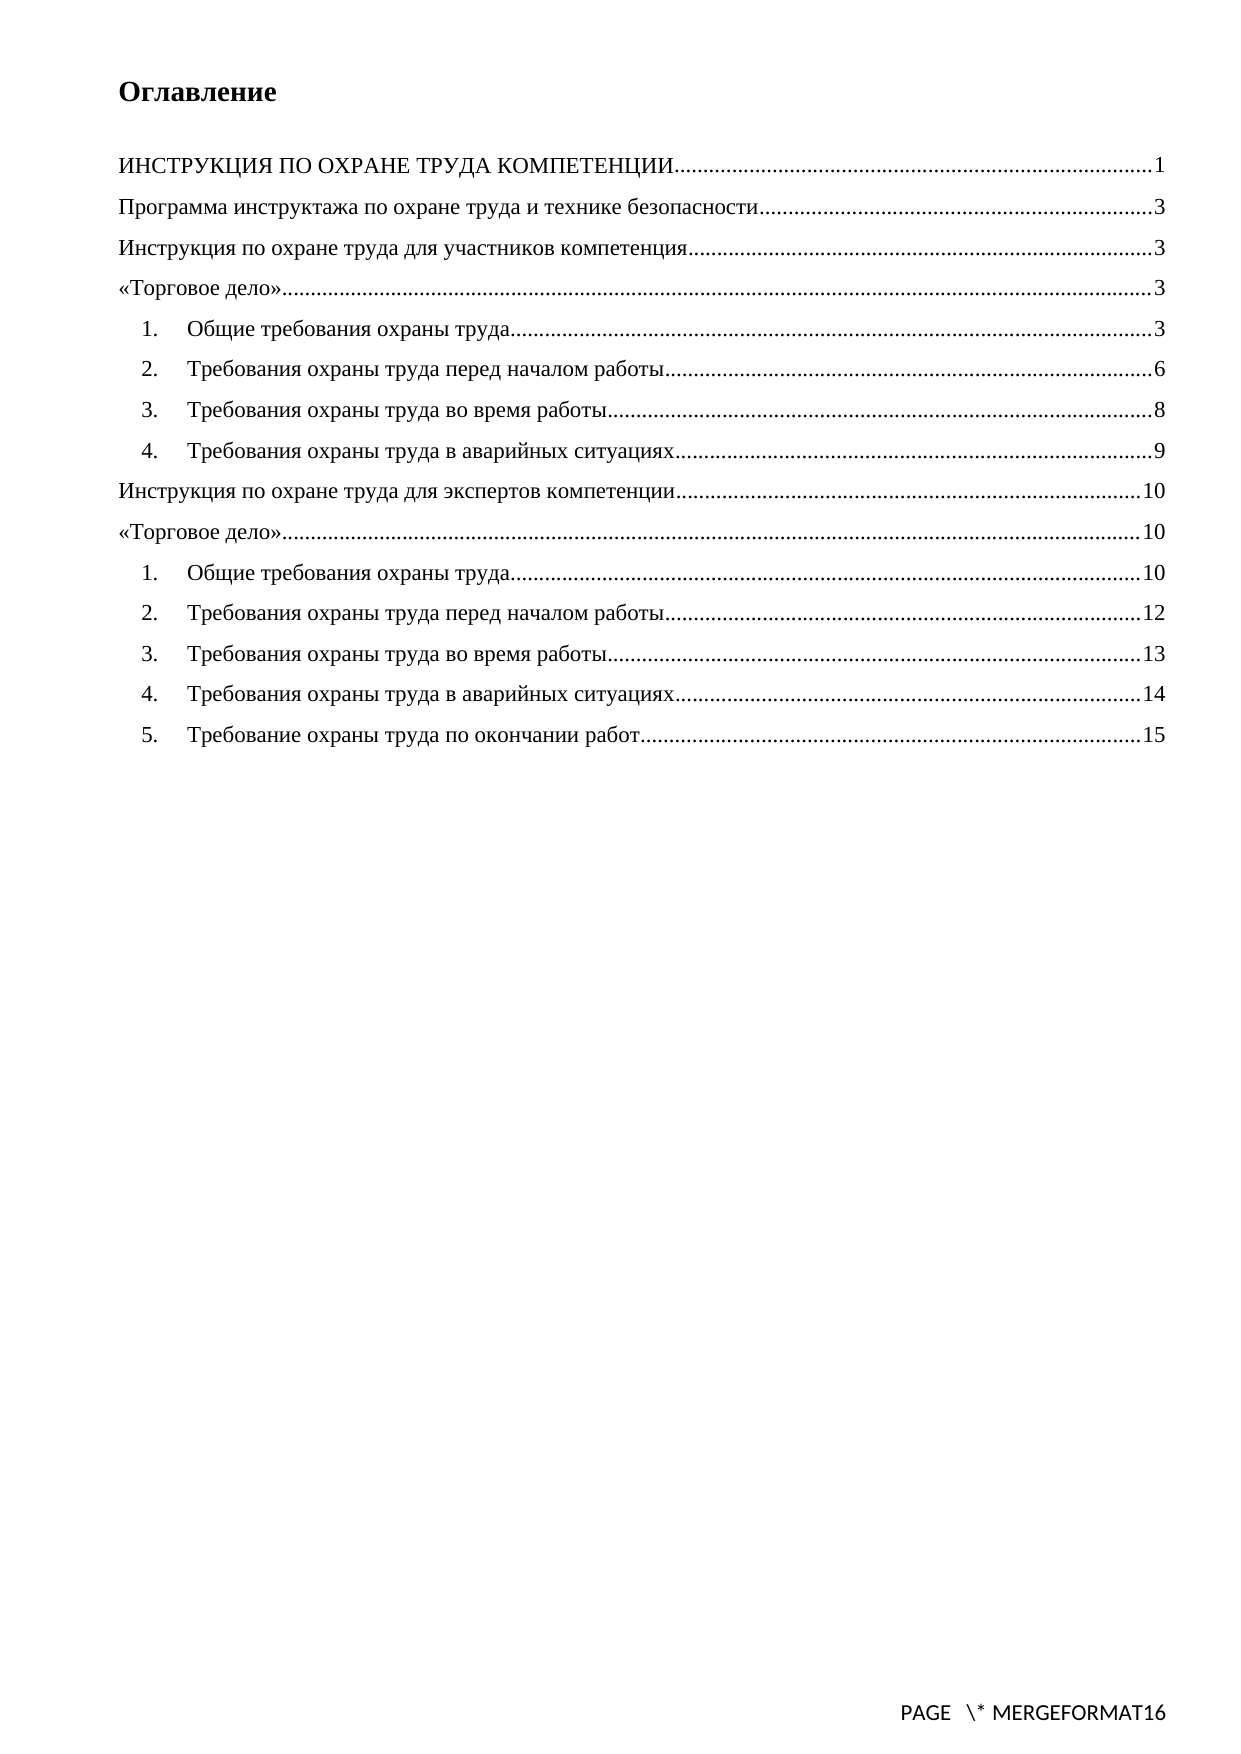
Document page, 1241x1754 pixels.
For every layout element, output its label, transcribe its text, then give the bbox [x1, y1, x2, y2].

text 1. Общие требования охраны труда 3 [141, 315, 1166, 341]
text Программа инструктажа по охране труда и технике безопасности 3 [118, 193, 1166, 219]
text 2. Требования охраны труда перед началом работы 6 [141, 356, 1166, 382]
text 4. Требования охраны труда в аварийных ситуациях 14 [141, 681, 1166, 707]
text Инструкция по охране труда для экспертов компетенции 10 [118, 477, 1166, 504]
text 5. Требование охраны труда по окончании работ 15 [141, 721, 1166, 747]
text 3. Требования охраны труда во время работы 8 [141, 396, 1166, 422]
text «Торговое дело» 3 [118, 274, 1166, 301]
text Инструкция по охране труда для участников компетенция 3 [118, 234, 1166, 260]
text 3. Требования охраны труда во время работы 13 [141, 640, 1166, 666]
text 4. Требования охраны труда в аварийных ситуациях 9 [141, 437, 1166, 463]
text 2. Требования охраны труда перед началом работы 12 [141, 599, 1166, 626]
text 1. Общие требования охраны труда 10 [141, 559, 1166, 585]
text «Торговое дело» 10 [118, 518, 1166, 544]
text ИНСТРУКЦИЯ ПО ОХРАНЕ ТРУДА КОМПЕТЕНЦИИ 1 [118, 151, 1166, 178]
text Оглавление [118, 74, 1166, 107]
